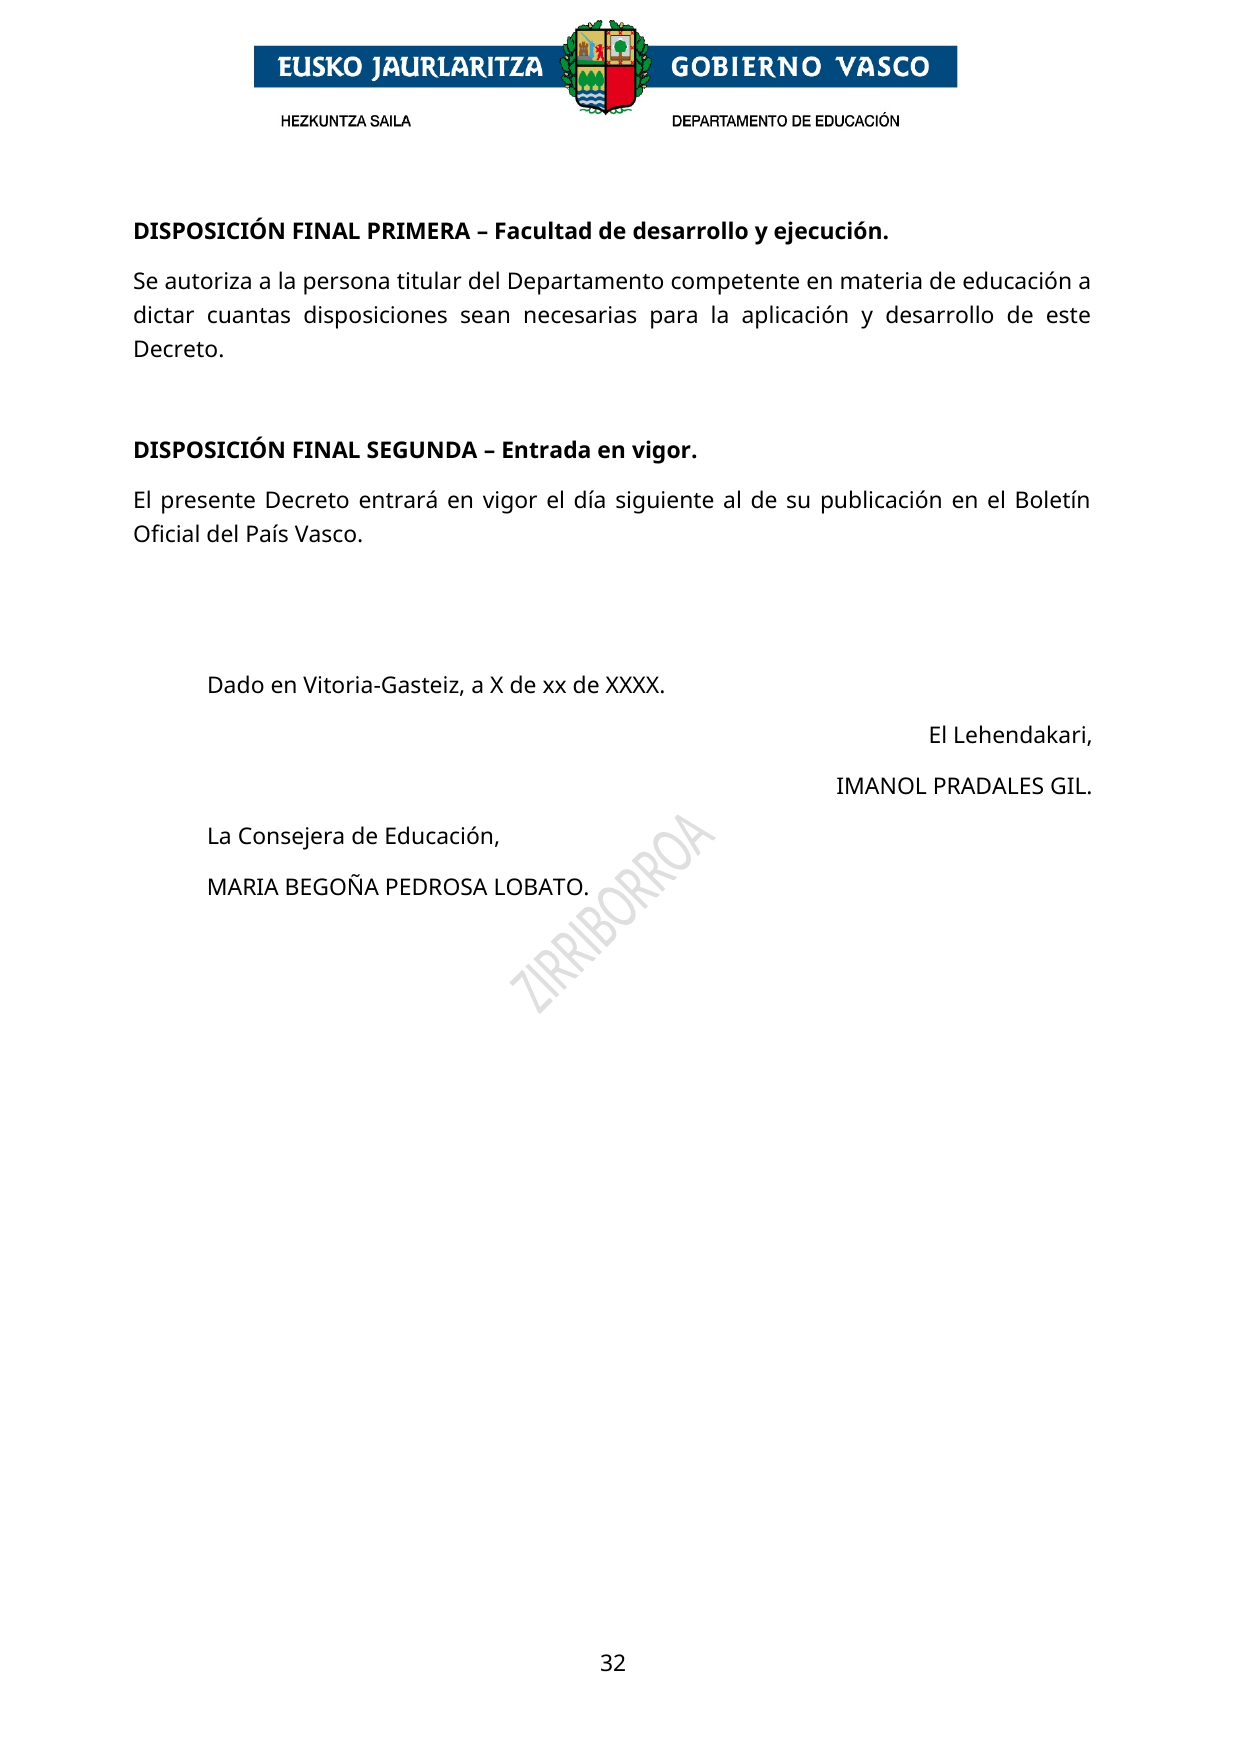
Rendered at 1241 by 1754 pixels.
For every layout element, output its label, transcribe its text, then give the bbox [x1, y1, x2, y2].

text El presente Decreto entrará en vigor el día siguiente al de su publicación en el Boletín Oficial del País Vasco. [133, 484, 1093, 549]
text MARIA BEGOÑA PEDROSA LOBATO. [133, 871, 1093, 902]
text Dado en Vitoria-Gasteiz, a X de xx de XXXX. [207, 669, 1093, 700]
picture [249, 20, 962, 177]
text El Lehendakari, [207, 719, 1093, 751]
text IMANOL PRADALES GIL. [207, 770, 1093, 801]
text La Consejera de Educación, [207, 820, 1093, 852]
text DISPOSICIÓN FINAL SEGUNDA – Entrada en vigor. [133, 434, 1093, 465]
text DISPOSICIÓN FINAL PRIMERA – Facultad de desarrollo y ejecución. [133, 215, 1093, 246]
text Se autoriza a la persona titular del Departamento competente en materia de educación a dictar cuantas disposiciones sean necesarias para la aplicación y desarrollo de este Decreto. [133, 265, 1093, 364]
